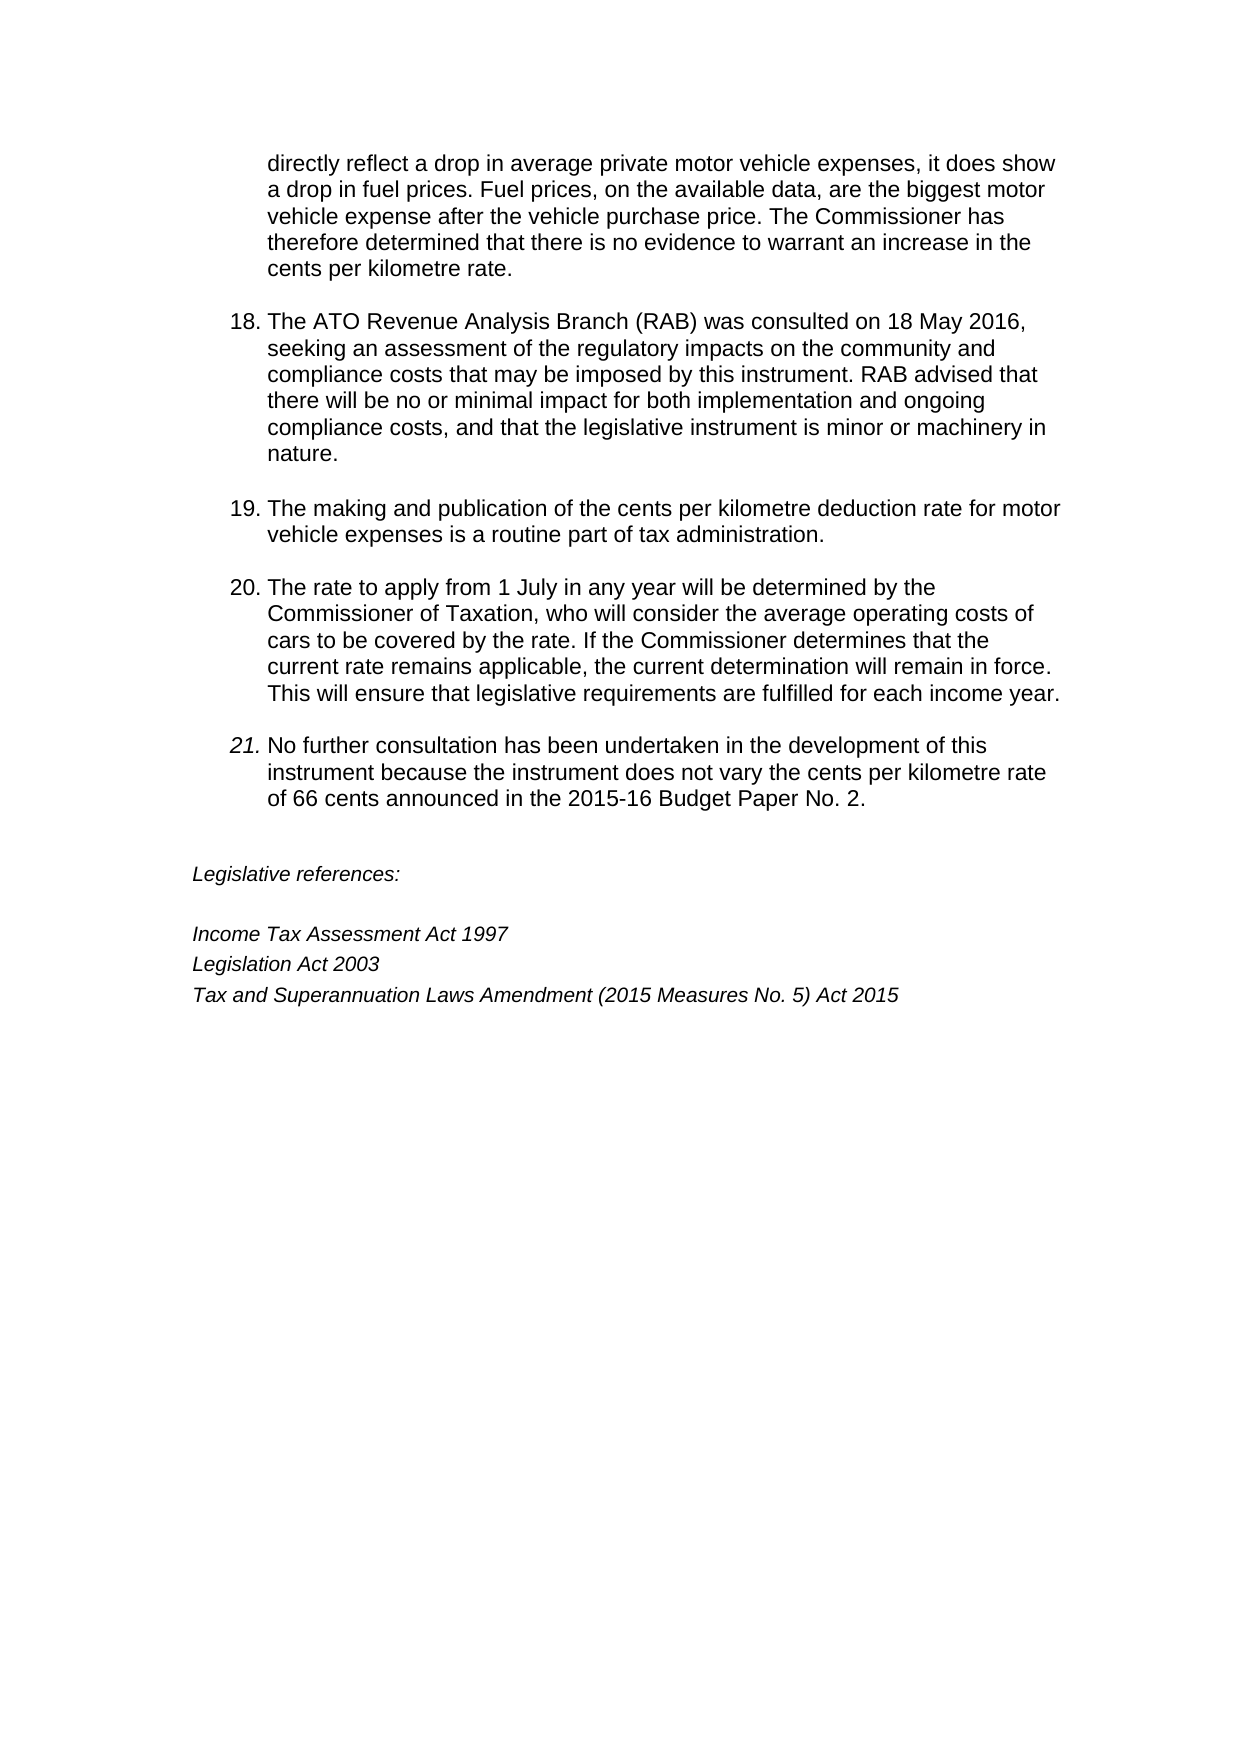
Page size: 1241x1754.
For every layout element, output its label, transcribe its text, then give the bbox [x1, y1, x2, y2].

text Income Tax Assessment Act 1997 [192, 922, 1063, 946]
list The ATO Revenue Analysis Branch (RAB) was consulted on 18 May 2016, seeking an assessment of the regulatory impacts on the community and compliance costs that may be imposed by this instrument. RAB advised that there will be no or minimal impact for both implementation and ongoing compliance costs, and that the legislative instrument is minor or machinery in nature. [229, 308, 1063, 466]
list The making and publication of the cents per kilometre deduction rate for motor vehicle expenses is a routine part of tax administration. [229, 495, 1063, 548]
text Legislative references: [192, 862, 1063, 886]
list No further consultation has been undertaken in the development of this instrument because the instrument does not vary the cents per kilometre rate of 66 cents announced in the 2015-16 Budget Paper No. 2. [229, 732, 1063, 811]
list The rate to apply from 1 July in any year will be determined by the Commissioner of Taxation, who will consider the average operating costs of cars to be covered by the rate. If the Commissioner determines that the current rate remains applicable, the current determination will remain in force. This will ensure that legislative requirements are fulfilled for each income year. [229, 574, 1063, 706]
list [229, 150, 1063, 282]
subtitle Tax and Superannuation Laws Amendment (2015 Measures No. 5) Act 2015 [192, 982, 1063, 1006]
text Legislation Act 2003 [192, 952, 1063, 976]
